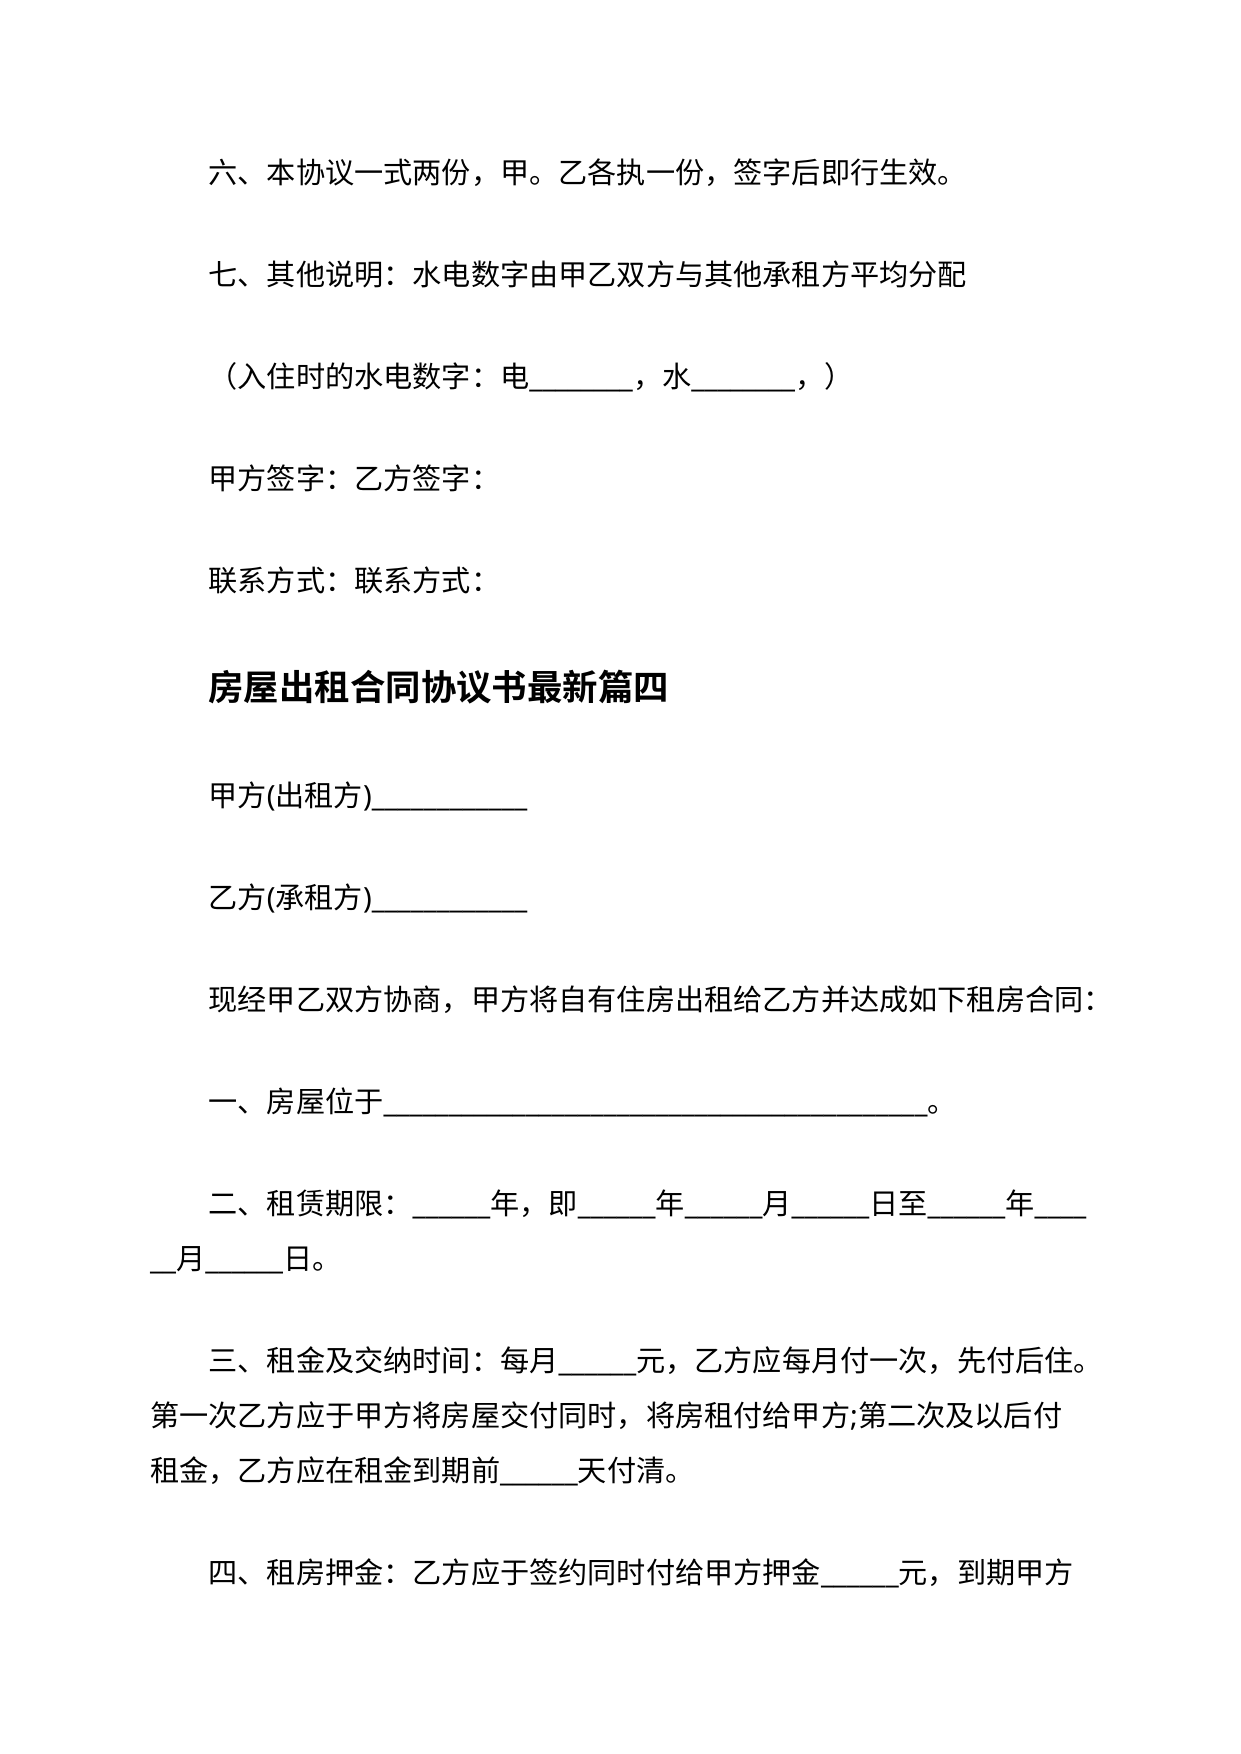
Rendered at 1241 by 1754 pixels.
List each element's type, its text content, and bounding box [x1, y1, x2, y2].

text 三、租金及交纳时间：每月______元，乙方应每月付一次，先付后住。第一次乙方应于甲方将房屋交付同时，将房租付给甲方;第二次及以后付租金，乙方应在租金到期前______天付清。 [150, 1337, 1090, 1489]
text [150, 1549, 1090, 1592]
text （入住时的水电数字：电________，水________，） [150, 353, 1090, 396]
text 二、租赁期限：______年，即______年______月______日至______年______月______日。 [150, 1180, 1090, 1278]
text 一、房屋位于__________________________________________。 [150, 1078, 1090, 1121]
text 甲方签字：乙方签字： [150, 456, 1090, 498]
text 甲方(出租方)____________ [150, 772, 1090, 815]
text 七、其他说明：水电数字由甲乙双方与其他承租方平均分配 [150, 252, 1090, 294]
text 房屋出租合同协议书最新篇四 [150, 659, 1090, 710]
text 现经甲乙双方协商，甲方将自有住房出租给乙方并达成如下租房合同： [150, 976, 1090, 1019]
text 联系方式：联系方式： [150, 557, 1090, 599]
text 乙方(承租方)____________ [150, 874, 1090, 917]
text 六、本协议一式两份，甲。乙各执一份，签字后即行生效。 [150, 150, 1090, 192]
